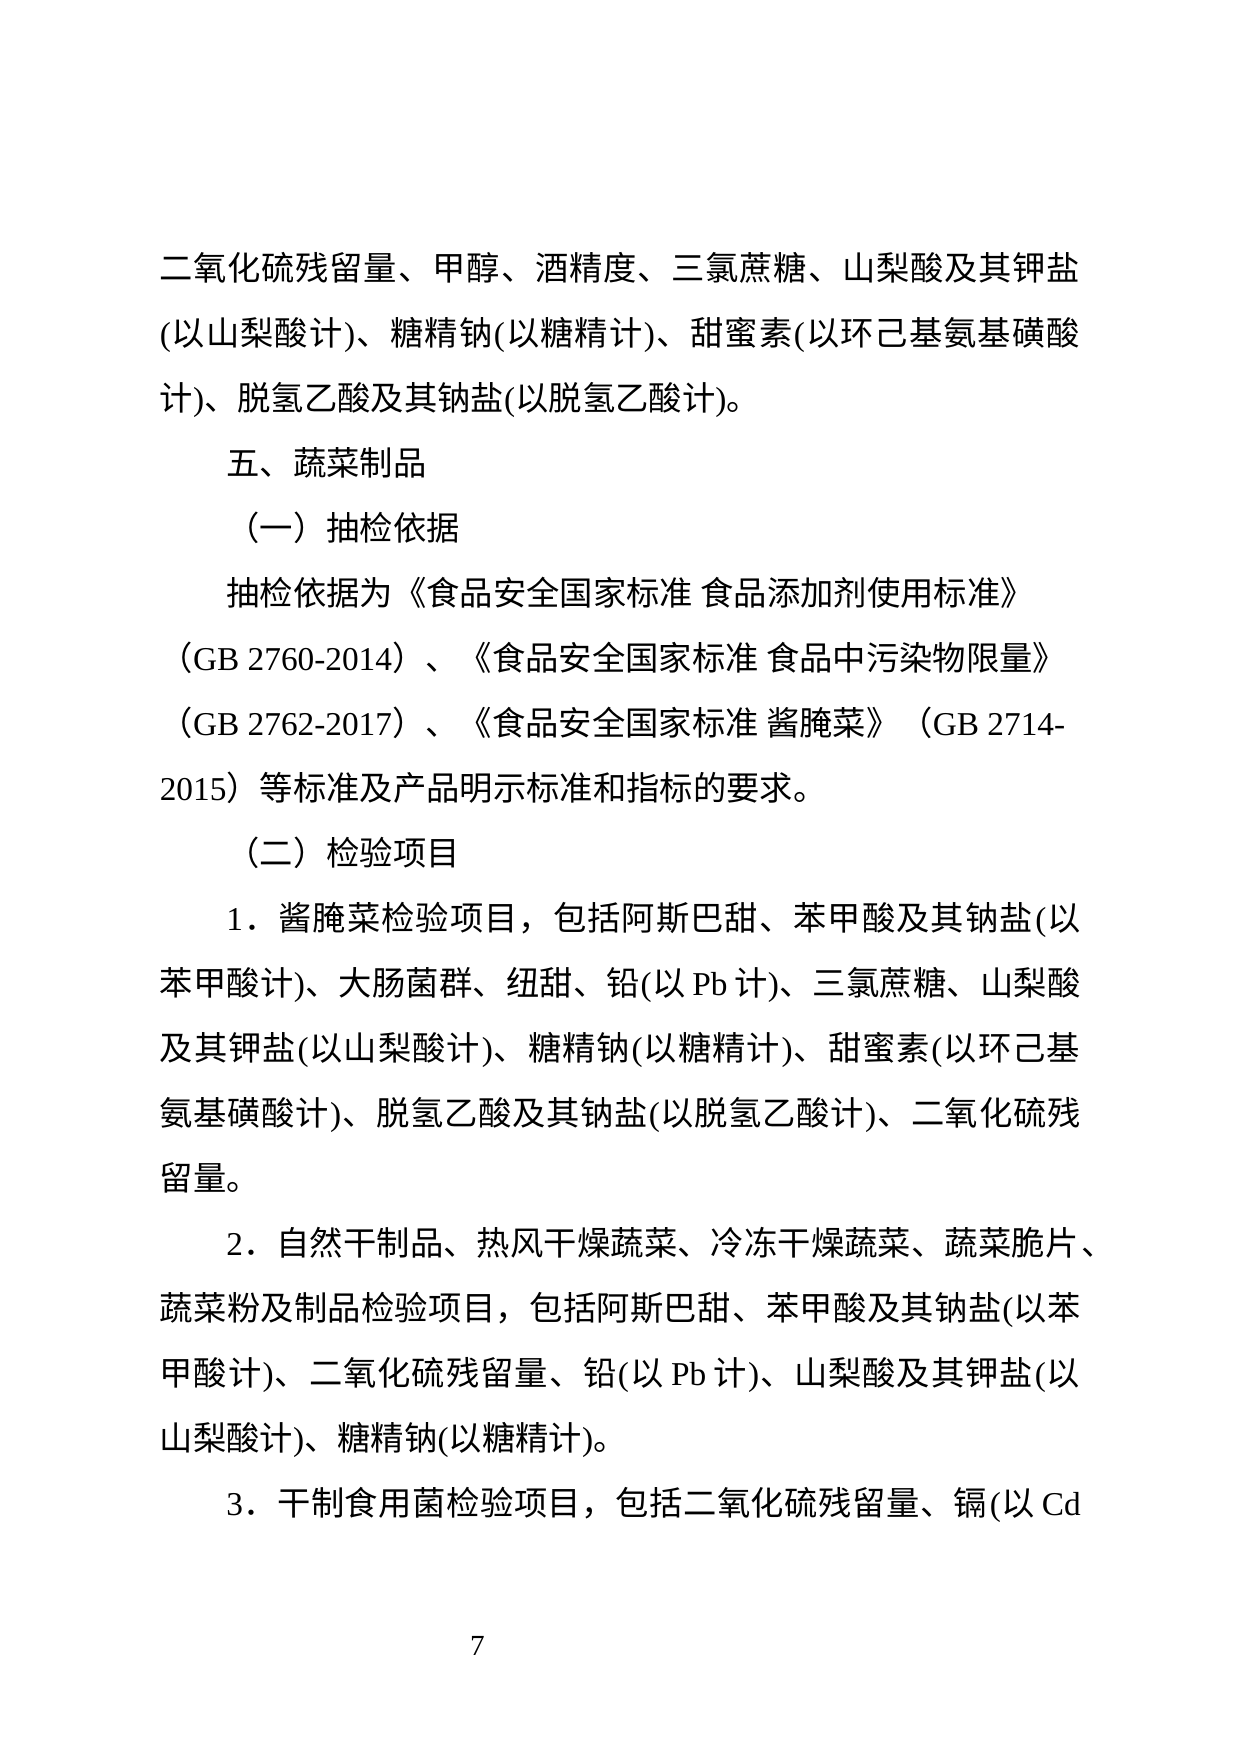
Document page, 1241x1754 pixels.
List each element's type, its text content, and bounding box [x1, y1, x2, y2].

text 2．自然干制品、热风干燥蔬菜、冷冻干燥蔬菜、蔬菜脆片、蔬菜粉及制品检验项目，包括阿斯巴甜、苯甲酸及其钠盐(以苯甲酸计)、二氧化硫残留量、铅(以Pb计)、山梨酸及其钾盐(以山梨酸计)、糖精钠(以糖精计)。 [159, 1208, 1081, 1468]
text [159, 233, 1081, 428]
text （二）检验项目 [159, 818, 1081, 883]
text 抽检依据为《食品安全国家标准 食品添加剂使用标准》 （GB 2760-2014）、《食品安全国家标准 食品中污染物限量》 [159, 558, 1081, 688]
text 五、蔬菜制品 [159, 428, 1081, 493]
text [159, 1468, 1081, 1533]
text 1．酱腌菜检验项目，包括阿斯巴甜、苯甲酸及其钠盐(以苯甲酸计)、大肠菌群、纽甜、铅(以Pb计)、三氯蔗糖、山梨酸及其钾盐(以山梨酸计)、糖精钠(以糖精计)、甜蜜素(以环己基氨基磺酸计)、脱氢乙酸及其钠盐(以脱氢乙酸计)、二氧化硫残留量。 [159, 883, 1081, 1208]
text （一）抽检依据 [159, 493, 1081, 558]
text （GB 2762-2017）、《食品安全国家标准 酱腌菜》（GB 2714-2015）等标准及产品明示标准和指标的要求。 [159, 688, 1081, 818]
